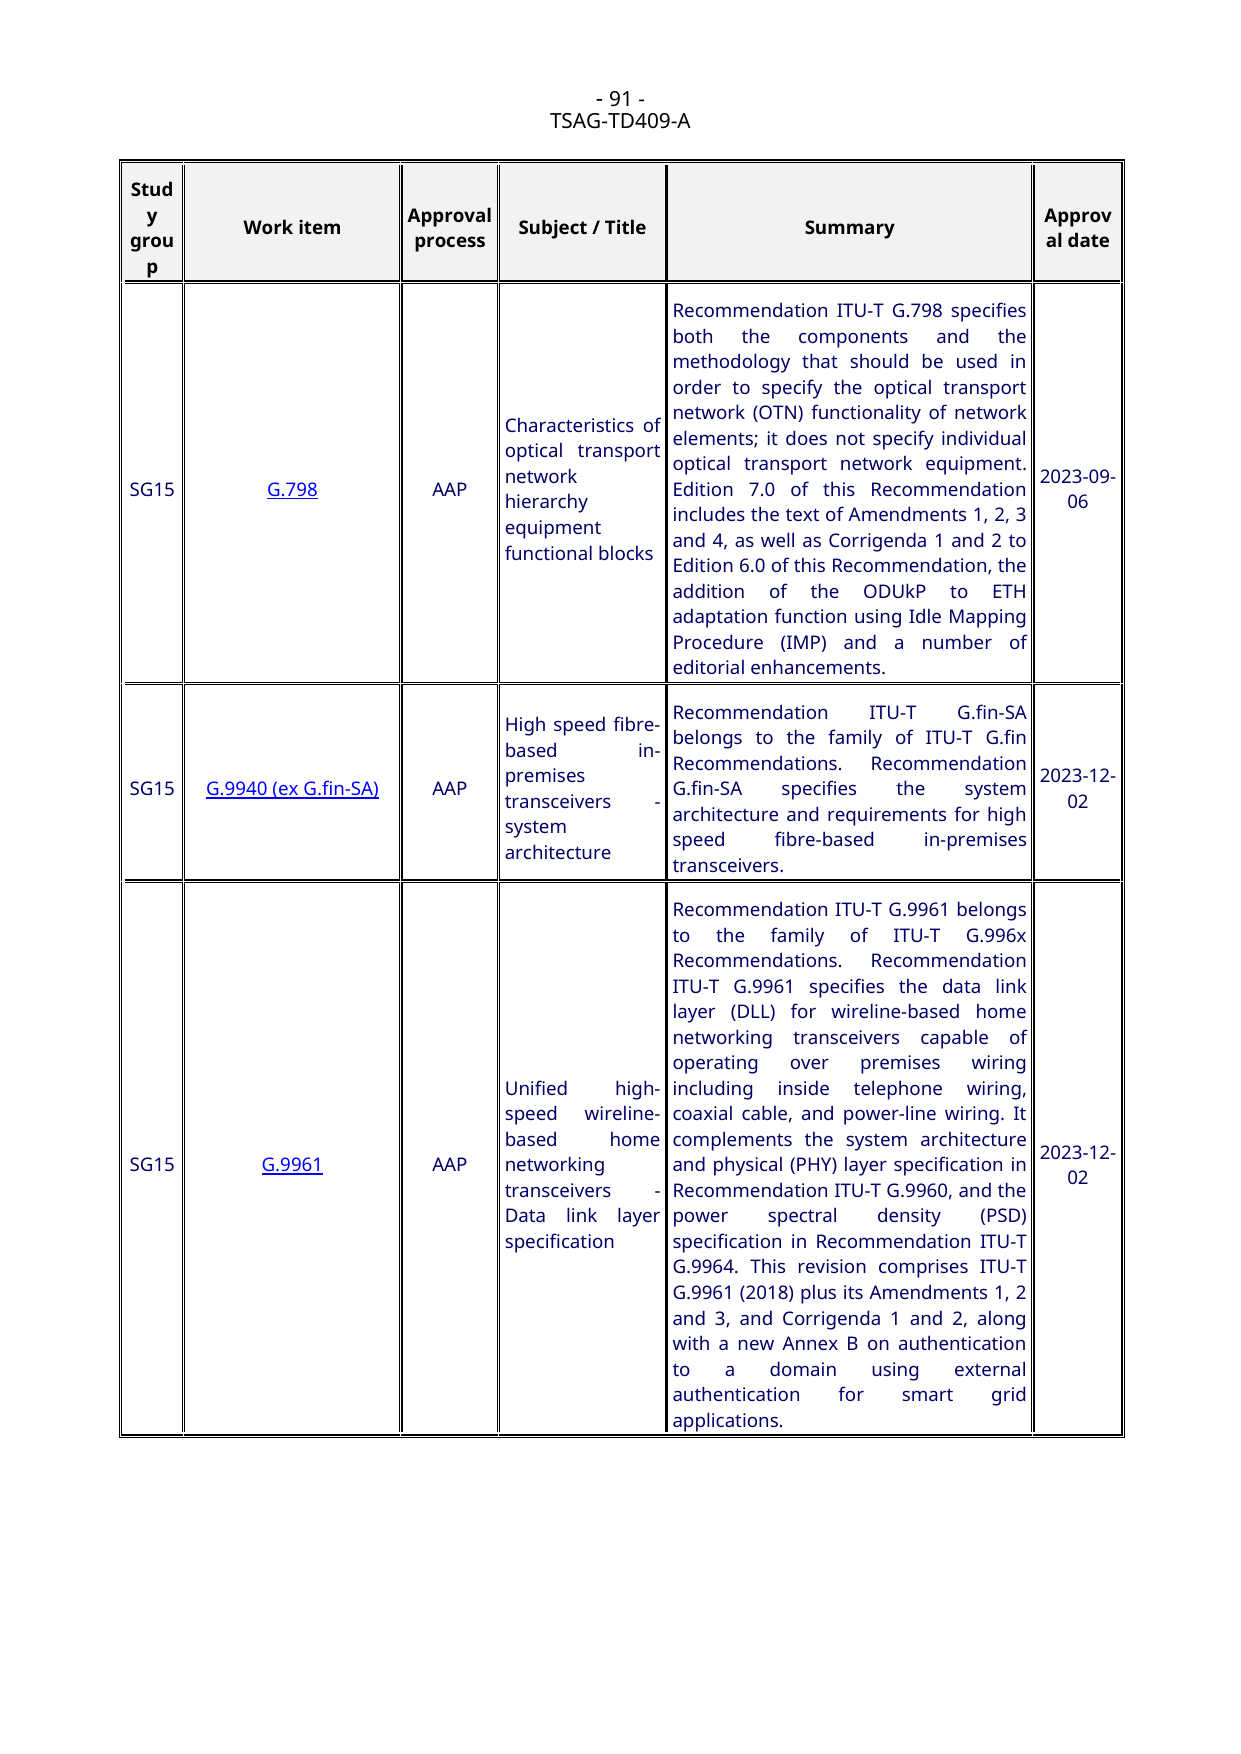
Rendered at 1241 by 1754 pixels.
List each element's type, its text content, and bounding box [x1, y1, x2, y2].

table_cell SG15 [122, 879, 183, 1434]
table_cell High speed fibre-based in-premises transceivers - system architecture [500, 685, 665, 879]
table_cell G.798 [185, 284, 399, 682]
table_cell AAP [403, 685, 497, 879]
table_header Approval date [1033, 163, 1121, 280]
table_cell AAP [403, 284, 497, 682]
table_cell 2023-09-06 [1035, 280, 1122, 682]
table_cell SG15 [122, 280, 182, 682]
table_cell G.9940 (ex G.fin-SA) [185, 685, 399, 879]
table_header Subject / Title [499, 163, 666, 280]
table_cell Recommendation ITU-T G.798 specifies both the components and the methodology that should be used in order to specify the optical transport network (OTN) functionality of network elements; it does not specify individual optical transport network equipment. Edition 7.0 of this Recommendation includes the text of Amendments 1, 2, 3 and 4, as well as Corrigenda 1 and 2 to Edition 6.0 of this Recommendation, the addition of the ODUkP to ETH adaptation function using Idle Mapping Procedure (IMP) and a number of editorial enhancements. [668, 284, 1031, 682]
table_cell G.9961 [184, 879, 401, 1434]
table_cell Recommendation ITU-T G.fin-SA belongs to the family of ITU-T G.fin Recommendations. Recommendation G.fin-SA specifies the system architecture and requirements for high speed fibre-based in-premises transceivers. [668, 685, 1031, 879]
table_header Approval process [401, 163, 498, 280]
table_header Study group [122, 163, 183, 280]
table_cell Unified high-speed wireline-based home networking transceivers - Data link layer specification [499, 883, 666, 1434]
table_header Summary [666, 161, 1033, 280]
table_cell Characteristics of optical transport network hierarchy equipment functional blocks [500, 284, 665, 682]
table_cell 2023-12-02 [1033, 879, 1122, 1434]
table_header Work item [184, 161, 401, 280]
table_cell AAP [401, 883, 498, 1434]
table_cell 2023-12-02 [1033, 682, 1123, 879]
table_cell Recommendation ITU-T G.9961 belongs to the family of ITU-T G.996x Recommendations. Recommendation ITU-T G.9961 specifies the data link layer (DLL) for wireline-based home networking transceivers capable of operating over premises wiring including inside telephone wiring, coaxial cable, and power-line wiring. It complements the system architecture and physical (PHY) layer specification in Recommendation ITU-T G.9960, and the power spectral density (PSD) specification in Recommendation ITU-T G.9964. This revision comprises ITU-T G.9961 (2018) plus its Amendments 1, 2 and 3, and Corrigenda 1 and 2, along with a new Annex B on authentication to a domain using external authentication for smart grid applications. [666, 879, 1033, 1434]
table_cell SG15 [120, 682, 183, 879]
